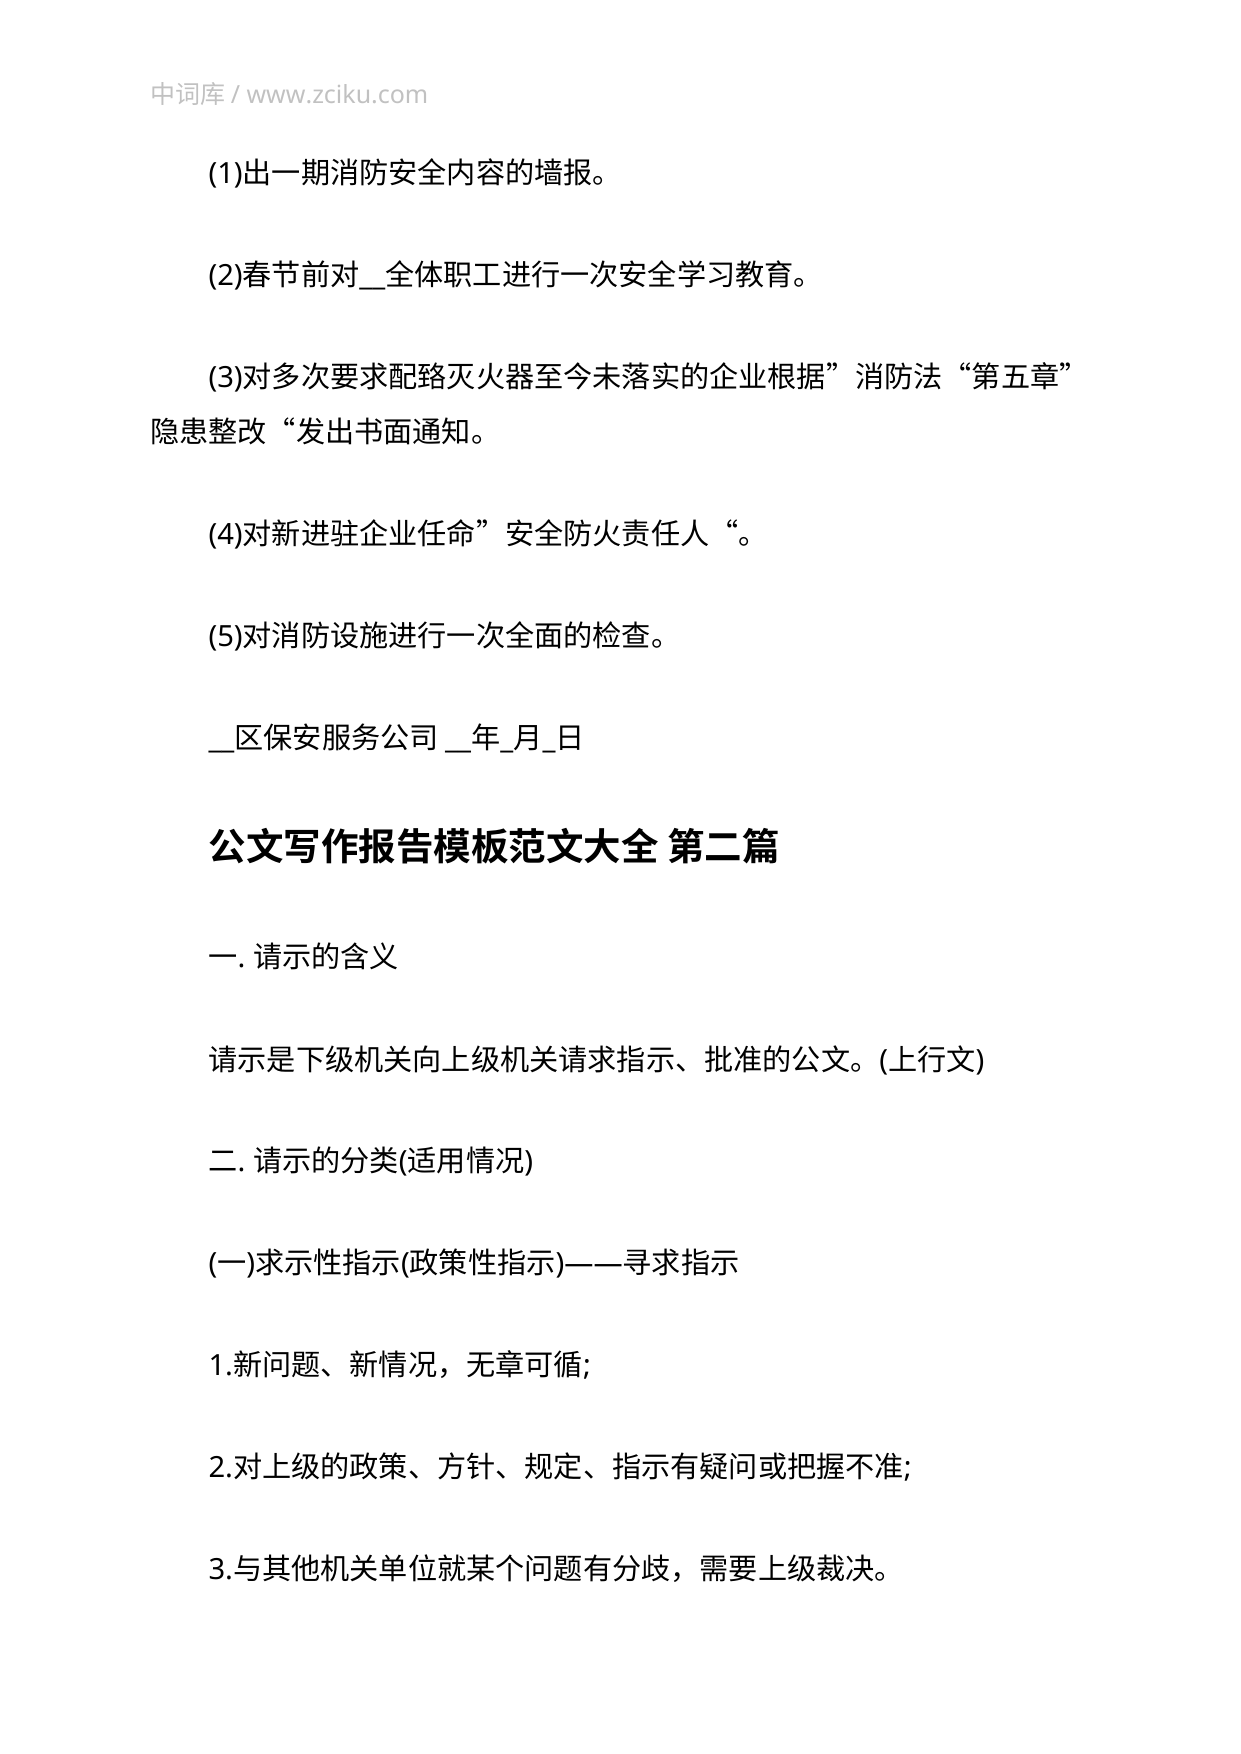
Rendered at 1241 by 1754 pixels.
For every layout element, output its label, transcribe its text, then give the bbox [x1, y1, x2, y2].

text (1)出一期消防安全内容的墙报。 [150, 150, 1090, 192]
text (一)求示性指示(政策性指示)——寻求指示 [150, 1240, 1090, 1282]
text (5)对消防设施进行一次全面的检查。 [150, 613, 1090, 655]
text 公文写作报告模板范文大全 第二篇 [150, 817, 1090, 871]
text __区保安服务公司 __年_月_日 [150, 715, 1090, 757]
text 一. 请示的含义 [150, 934, 1090, 976]
text (2)春节前对__全体职工进行一次安全学习教育。 [150, 252, 1090, 294]
text 请示是下级机关向上级机关请求指示、批准的公文。(上行文) [150, 1036, 1090, 1078]
text 1.新问题、新情况，无章可循; [150, 1342, 1090, 1384]
text 3.与其他机关单位就某个问题有分歧，需要上级裁决。 [150, 1546, 1090, 1588]
text (3)对多次要求配臵灭火器至今未落实的企业根据”消防法“第五章”隐患整改“发出书面通知。 [150, 354, 1090, 451]
text 二. 请示的分类(适用情况) [150, 1138, 1090, 1180]
text (4)对新进驻企业任命”安全防火责任人“。 [150, 511, 1090, 553]
text 2.对上级的政策、方针、规定、指示有疑问或把握不准; [150, 1444, 1090, 1486]
